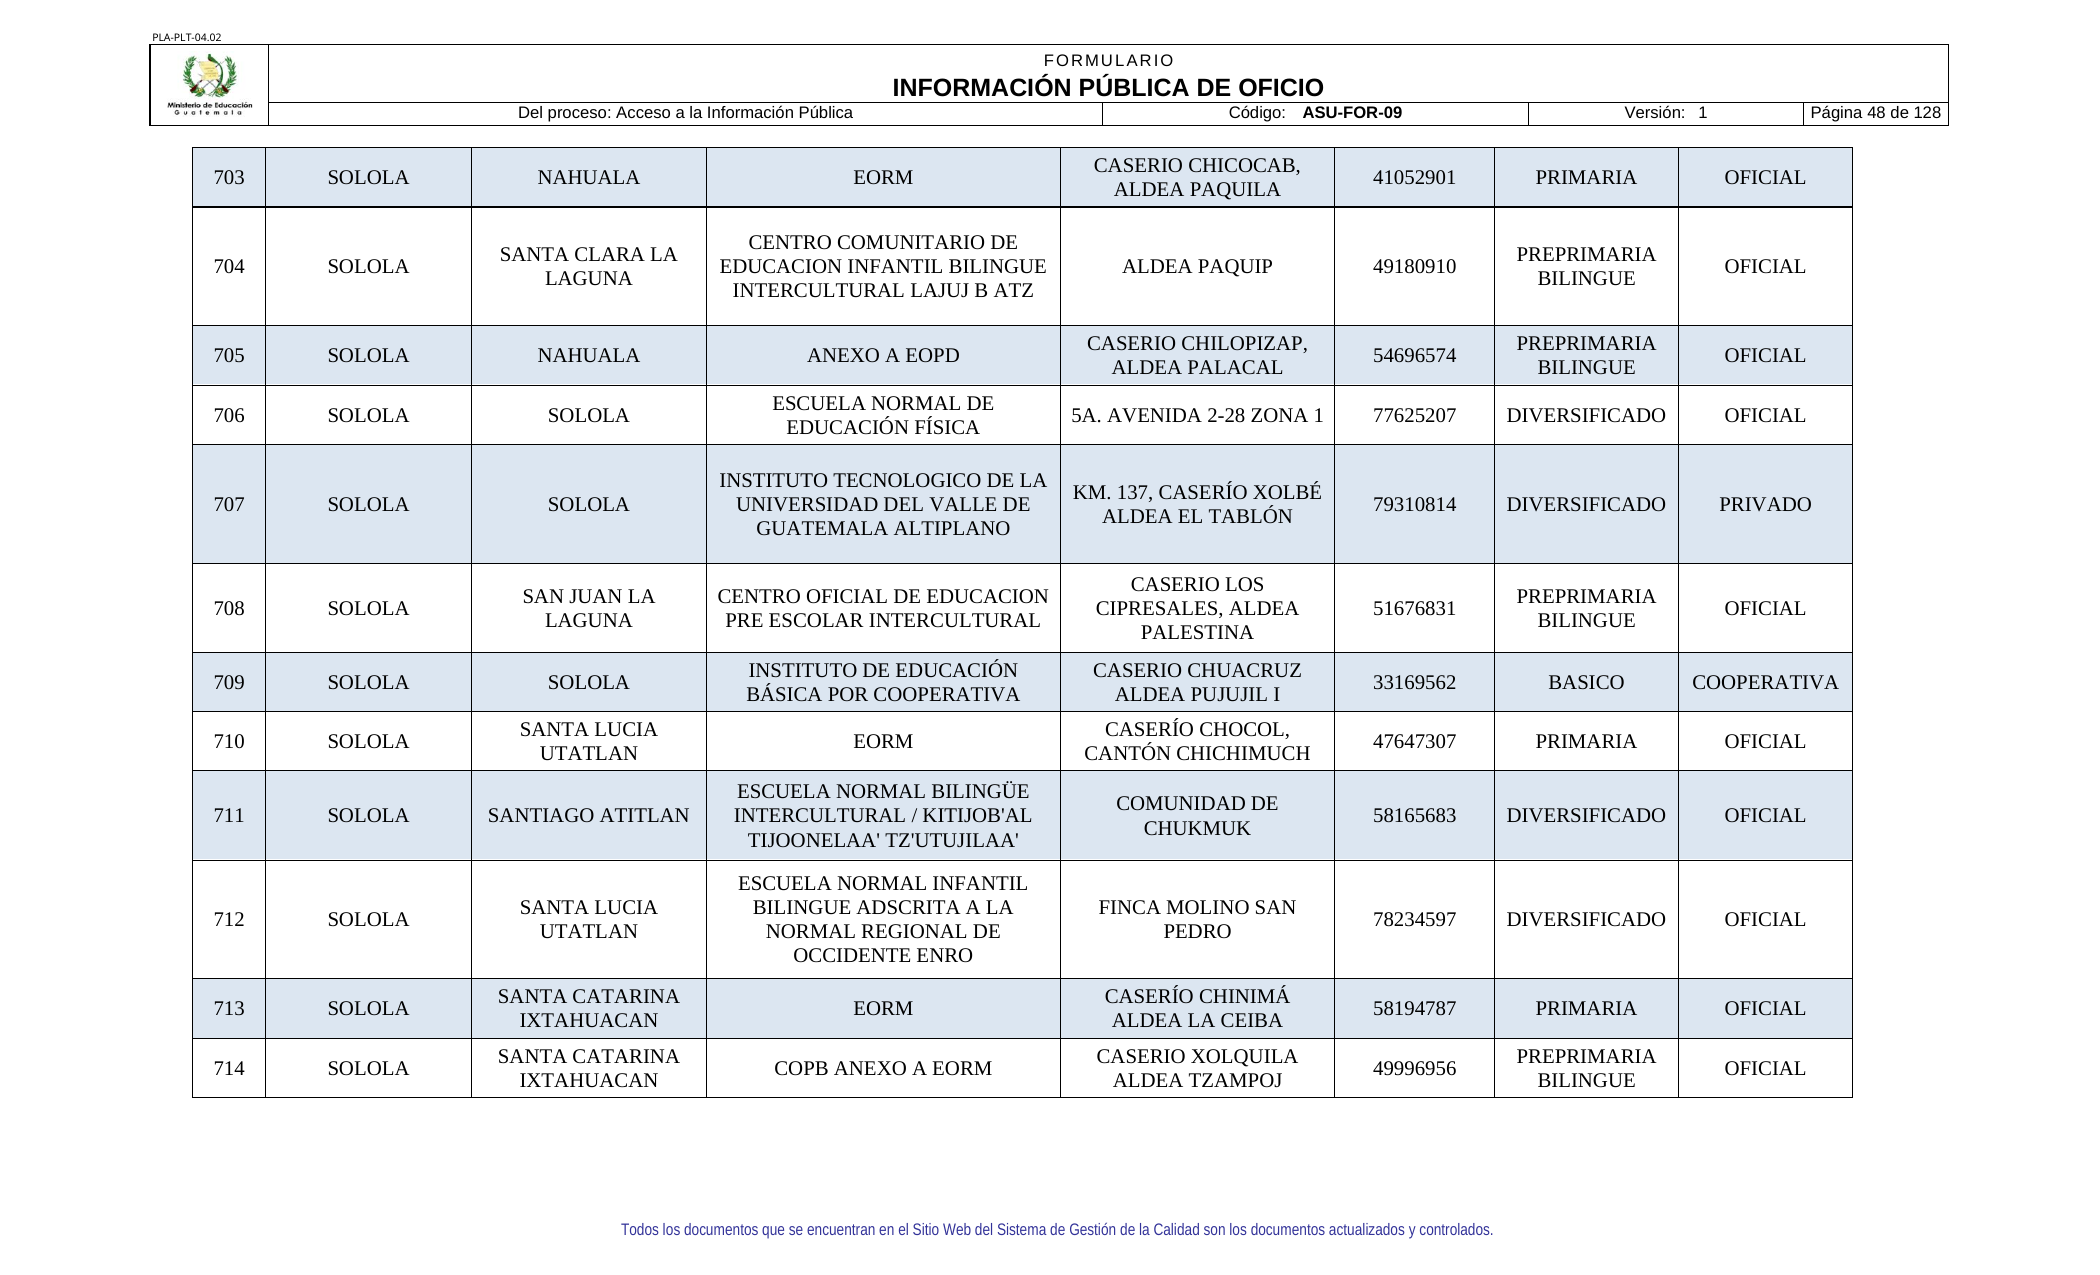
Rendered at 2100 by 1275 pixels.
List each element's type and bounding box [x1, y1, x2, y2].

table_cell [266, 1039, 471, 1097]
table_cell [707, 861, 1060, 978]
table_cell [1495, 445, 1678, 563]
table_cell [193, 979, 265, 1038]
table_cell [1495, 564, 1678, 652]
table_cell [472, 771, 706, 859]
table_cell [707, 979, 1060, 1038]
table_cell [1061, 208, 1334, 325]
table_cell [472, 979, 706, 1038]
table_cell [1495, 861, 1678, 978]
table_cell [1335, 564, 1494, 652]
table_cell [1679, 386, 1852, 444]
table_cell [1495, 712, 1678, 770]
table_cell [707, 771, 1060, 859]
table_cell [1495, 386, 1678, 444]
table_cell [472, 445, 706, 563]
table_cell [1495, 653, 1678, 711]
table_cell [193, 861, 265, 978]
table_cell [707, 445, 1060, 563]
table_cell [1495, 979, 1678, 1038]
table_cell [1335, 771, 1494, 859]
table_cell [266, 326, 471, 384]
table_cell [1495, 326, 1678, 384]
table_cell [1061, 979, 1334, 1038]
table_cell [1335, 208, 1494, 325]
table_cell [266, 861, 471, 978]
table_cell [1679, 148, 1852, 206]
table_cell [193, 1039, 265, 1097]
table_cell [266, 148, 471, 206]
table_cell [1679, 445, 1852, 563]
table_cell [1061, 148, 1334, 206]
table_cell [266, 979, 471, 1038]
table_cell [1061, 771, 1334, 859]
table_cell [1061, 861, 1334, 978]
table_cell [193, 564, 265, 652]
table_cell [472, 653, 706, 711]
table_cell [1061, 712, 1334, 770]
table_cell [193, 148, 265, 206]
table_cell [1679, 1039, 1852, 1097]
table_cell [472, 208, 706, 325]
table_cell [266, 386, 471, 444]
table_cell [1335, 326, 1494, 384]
picture [166, 51, 253, 117]
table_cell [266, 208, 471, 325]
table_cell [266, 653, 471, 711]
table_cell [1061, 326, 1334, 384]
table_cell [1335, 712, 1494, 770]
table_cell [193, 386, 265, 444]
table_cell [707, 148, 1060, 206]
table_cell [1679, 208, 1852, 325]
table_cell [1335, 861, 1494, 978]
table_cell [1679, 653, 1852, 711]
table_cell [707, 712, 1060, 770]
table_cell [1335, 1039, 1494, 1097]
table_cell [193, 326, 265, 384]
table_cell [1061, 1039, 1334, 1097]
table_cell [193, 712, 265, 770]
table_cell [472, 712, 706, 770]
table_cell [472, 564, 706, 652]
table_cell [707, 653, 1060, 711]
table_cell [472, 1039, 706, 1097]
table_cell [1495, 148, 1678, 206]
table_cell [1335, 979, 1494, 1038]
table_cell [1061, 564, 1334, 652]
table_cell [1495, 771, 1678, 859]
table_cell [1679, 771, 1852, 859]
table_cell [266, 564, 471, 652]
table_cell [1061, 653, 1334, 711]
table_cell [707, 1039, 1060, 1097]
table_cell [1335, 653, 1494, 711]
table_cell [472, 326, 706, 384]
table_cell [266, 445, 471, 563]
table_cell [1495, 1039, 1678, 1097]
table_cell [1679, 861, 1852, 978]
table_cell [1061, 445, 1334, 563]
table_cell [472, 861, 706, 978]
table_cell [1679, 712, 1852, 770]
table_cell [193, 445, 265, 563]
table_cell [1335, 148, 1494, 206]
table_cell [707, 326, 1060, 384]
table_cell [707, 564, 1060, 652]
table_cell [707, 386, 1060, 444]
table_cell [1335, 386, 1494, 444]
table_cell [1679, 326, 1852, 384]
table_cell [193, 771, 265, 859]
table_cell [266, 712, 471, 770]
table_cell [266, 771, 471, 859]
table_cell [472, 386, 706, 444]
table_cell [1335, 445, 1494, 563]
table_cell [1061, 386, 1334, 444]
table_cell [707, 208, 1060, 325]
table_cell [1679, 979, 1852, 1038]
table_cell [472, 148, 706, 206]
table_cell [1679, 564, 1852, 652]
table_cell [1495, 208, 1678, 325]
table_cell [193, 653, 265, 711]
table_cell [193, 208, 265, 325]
